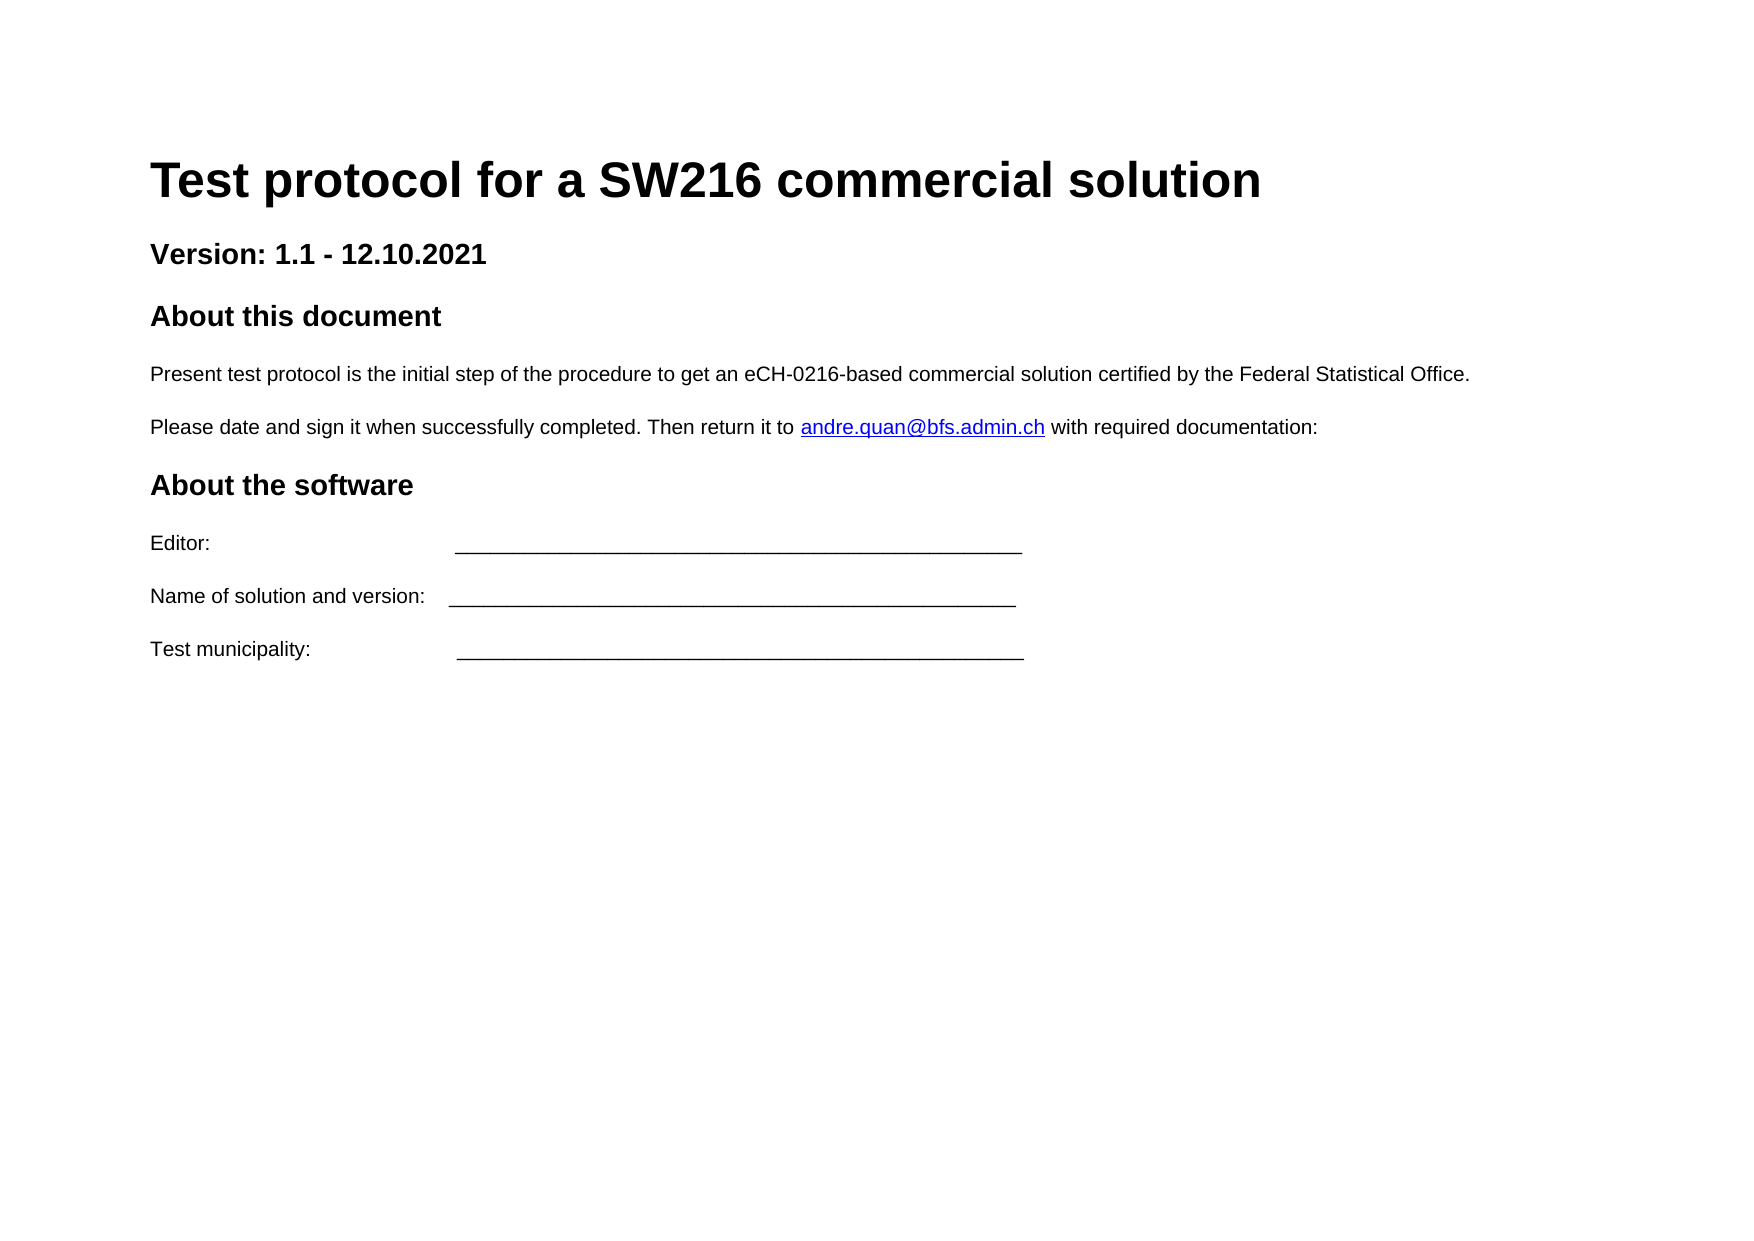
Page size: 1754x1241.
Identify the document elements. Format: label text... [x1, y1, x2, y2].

text Name of solution and version: _________________________________________________ [150, 584, 1604, 608]
text Editor: _________________________________________________ [150, 531, 1604, 555]
text Test municipality: _________________________________________________ [150, 637, 1604, 661]
text Present test protocol is the initial step of the procedure to get an eCH-0216-based commercial solution certified by the Federal Statistical Office. [150, 362, 1604, 386]
text Please date and sign it when successfully completed. Then return it to andre.quan@bfs.admin.ch with required documentation: [150, 415, 1604, 439]
subtitle About the software [150, 468, 1604, 502]
subtitle About this document [150, 299, 1604, 333]
subtitle Test protocol for a SW216 commercial solution [150, 150, 1604, 207]
subtitle Version: 1.1 - 12.10.2021 [150, 237, 1604, 270]
